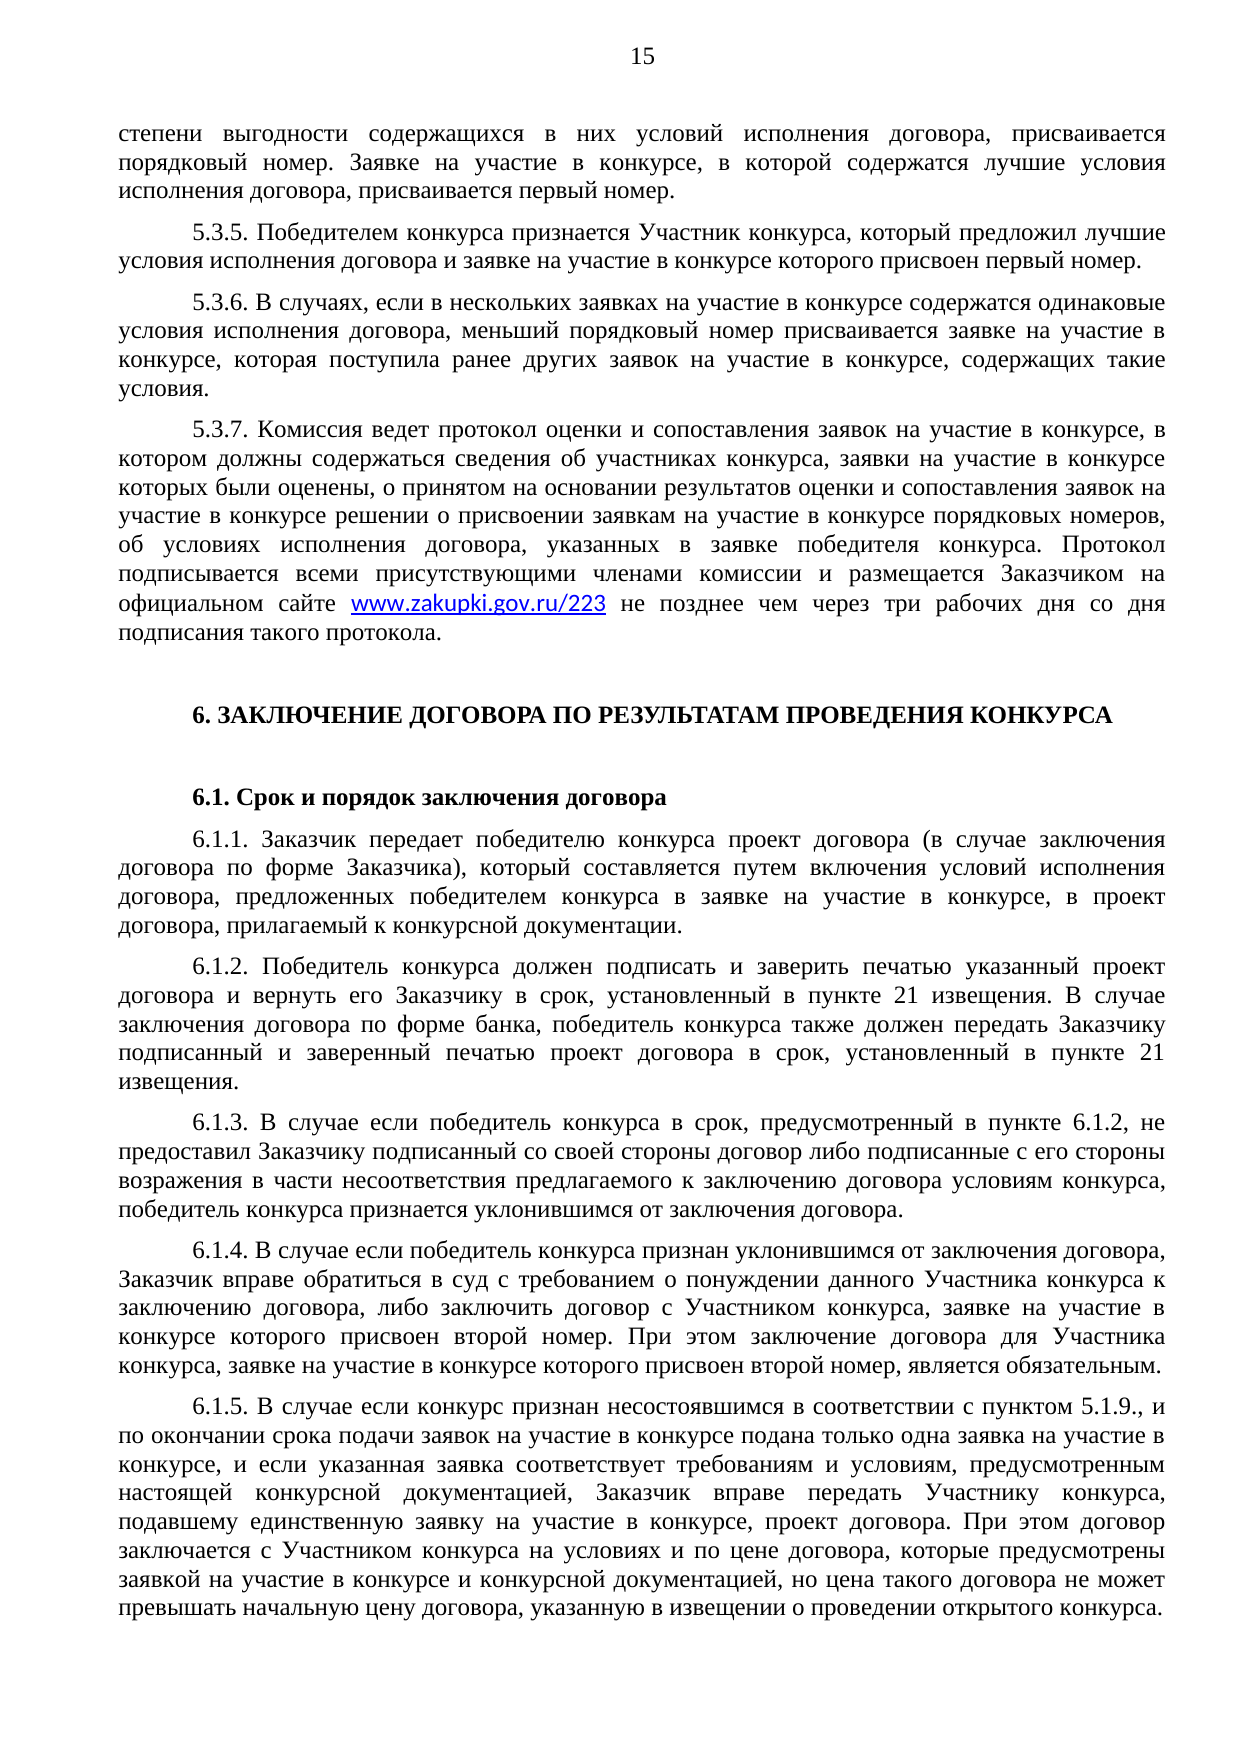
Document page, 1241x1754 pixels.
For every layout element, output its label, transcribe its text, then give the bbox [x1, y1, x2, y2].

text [118, 118, 1167, 204]
text 5.3.5. Победителем конкурса признается Участник конкурса, который предложил лучшие условия исполнения договора и заявке на участие в конкурсе которого присвоен первый номер. [118, 217, 1167, 274]
text 6.1.1. Заказчик передает победителю конкурса проект договора (в случае заключения договора по форме Заказчика), который составляется путем включения условий исполнения договора, предложенных победителем конкурса в заявке на участие в конкурсе, в проект договора, прилагаемый к конкурсной документации. [118, 824, 1167, 939]
text 6.1.3. В случае если победитель конкурса в срок, предусмотренный в пункте 6.1.2, не предоставил Заказчику подписанный со своей стороны договор либо подписанные с его стороны возражения в части несоответствия предлагаемого к заключению договора условиям конкурса, победитель конкурса признается уклонившимся от заключения договора. [118, 1107, 1167, 1222]
subtitle 6. ЗАКЛЮЧЕНИЕ ДОГОВОРА ПО РЕЗУЛЬТАТАМ ПРОВЕДЕНИЯ КОНКУРСА [118, 700, 1167, 729]
text 6.1.4. В случае если победитель конкурса признан уклонившимся от заключения договора, Заказчик вправе обратиться в суд с требованием о понуждении данного Участника конкурса к заключению договора, либо заключить договор с Участником конкурса, заявке на участие в конкурсе которого присвоен второй номер. При этом заключение договора для Участника конкурса, заявке на участие в конкурсе которого присвоен второй номер, является обязательным. [118, 1235, 1167, 1379]
text 5.3.6. В случаях, если в нескольких заявках на участие в конкурсе содержатся одинаковые условия исполнения договора, меньший порядковый номер присваивается заявке на участие в конкурсе, которая поступила ранее других заявок на участие в конкурсе, содержащих такие условия. [118, 287, 1167, 402]
text 6.1.2. Победитель конкурса должен подписать и заверить печатью указанный проект договора и вернуть его Заказчику в срок, установленный в пункте 21 извещения. В случае заключения договора по форме банка, победитель конкурса также должен передать Заказчику подписанный и заверенный печатью проект договора в срок, установленный в пункте 21 извещения. [118, 951, 1167, 1095]
text 5.3.7. Комиссия ведет протокол оценки и сопоставления заявок на участие в конкурсе, в котором должны содержаться сведения об участниках конкурса, заявки на участие в конкурсе которых были оценены, о принятом на основании результатов оценки и сопоставления заявок на участие в конкурсе решении о присвоении заявкам на участие в конкурсе порядковых номеров, об условиях исполнения договора, указанных в заявке победителя конкурса. Протокол подписывается всеми присутствующими членами комиссии и размещается Заказчиком на официальном сайте www.zakupki.gov.ru/223 не позднее чем через три рабочих дня со дня подписания такого протокола. [118, 414, 1167, 646]
text 6.1.5. В случае если конкурс признан несостоявшимся в соответствии с пунктом 5.1.9., и по окончании срока подачи заявок на участие в конкурсе подана только одна заявка на участие в конкурсе, и если указанная заявка соответствует требованиям и условиям, предусмотренным настоящей конкурсной документацией, Заказчик вправе передать Участнику конкурса, подавшему единственную заявку на участие в конкурсе, проект договора. При этом договор заключается с Участником конкурса на условиях и по цене договора, которые предусмотрены заявкой на участие в конкурсе и конкурсной документацией, но цена такого договора не может превышать начальную цену договора, указанную в извещении о проведении открытого конкурса. [118, 1391, 1167, 1621]
text 6.1. Срок и порядок заключения договора [118, 782, 1167, 811]
